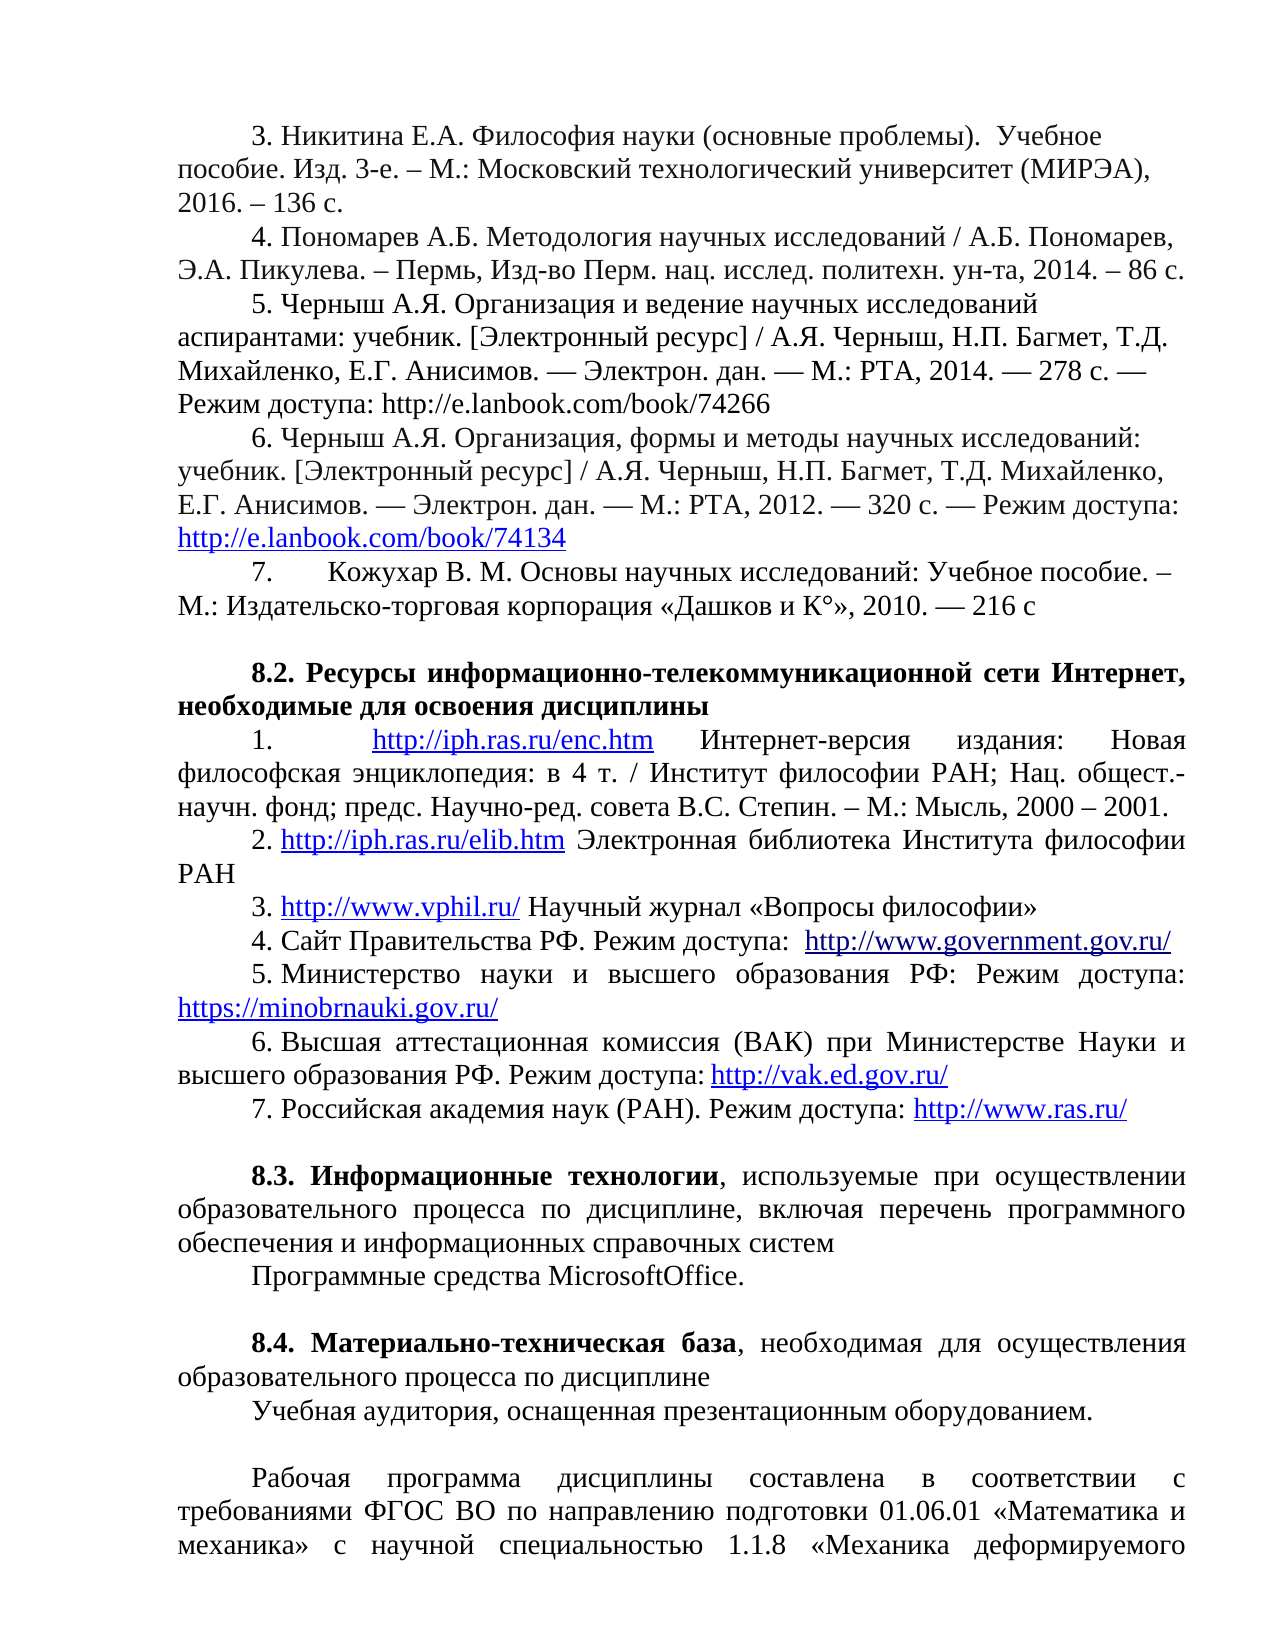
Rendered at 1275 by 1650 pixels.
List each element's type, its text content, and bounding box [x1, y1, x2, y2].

list Черныш А.Я. Организация и ведение научных исследований аспирантами: учебник. [Электронный ресурс] / А.Я. Черныш, Н.П. Багмет, Т.Д. Михайленко, Е.Г. Анисимов. — Электрон. дан. — М.: РТА, 2014. — 278 с. — Режим доступа: http://e.lanbook.com/book/74266 [177, 286, 1186, 420]
list Пономарев А.Б. Методология научных исследований / А.Б. Пономарев, Э.А. Пикулева. – Пермь, Изд-во Перм. нац. исслед. политехн. ун-та, 2014. – 86 с. [177, 219, 1186, 286]
list Учебная аудитория, оснащенная презентационным оборудованием. [177, 1393, 1186, 1426]
list Высшая аттестационная комиссия (ВАК) при Министерстве Науки и высшего образования РФ. Режим доступа: http://vak.ed.gov.ru/ [177, 1024, 1186, 1091]
list Российская академия наук (РАН). Режим доступа: http://www.ras.ru/ [177, 1091, 1186, 1124]
list http://www.vphil.ru/ Научный журнал «Вопросы философии» [177, 889, 1186, 923]
list http://iph.ras.ru/enc.htm Интернет-версия издания: Новая философская энциклопедия: в 4 т. / Институт философии РАН; Нац. общест.-научн. фонд; предс. Научно-ред. совета В.С. Степин. – М.: Мысль, 2000 – 2001. [177, 722, 1186, 822]
list Черныш А.Я. Организация, формы и методы научных исследований: учебник. [Электронный ресурс] / А.Я. Черныш, Н.П. Багмет, Т.Д. Михайленко, Е.Г. Анисимов. — Электрон. дан. — М.: РТА, 2012. — 320 с. — Режим доступа: http://e.lanbook.com/book/74134 [177, 420, 1186, 554]
text 8.2. Ресурсы информационно-телекоммуникационной сети Интернет, необходимые для освоения дисциплины [177, 655, 1186, 722]
text 8.4. Материально-техническая база, необходимая для осуществления образовательного процесса по дисциплине [177, 1326, 1186, 1393]
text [177, 1460, 1186, 1560]
text Программные средства MicrosoftOffice. [177, 1258, 1186, 1292]
text 8.3. Информационные технологии, используемые при осуществлении образовательного процесса по дисциплине, включая перечень программного обеспечения и информационных справочных систем [177, 1158, 1186, 1258]
list Министерство науки и высшего образования РФ: Режим доступа: https://minobrnauki.gov.ru/ [177, 957, 1186, 1024]
list Никитина Е.А. Философия науки (основные проблемы). Учебное пособие. Изд. 3-е. – М.: Московский технологический университет (МИРЭА), 2016. – 136 с. [177, 118, 1186, 219]
list Кожухар В. М. Основы научных исследований: Учебное пособие. – М.: Издательско-торговая корпорация «Дашков и К°», 2010. — 216 с [177, 554, 1186, 621]
list http://iph.ras.ru/elib.htm Электронная библиотека Института философии РАН [177, 822, 1186, 889]
list Сайт Правительства РФ. Режим доступа: http://www.government.gov.ru/ [177, 923, 1186, 957]
